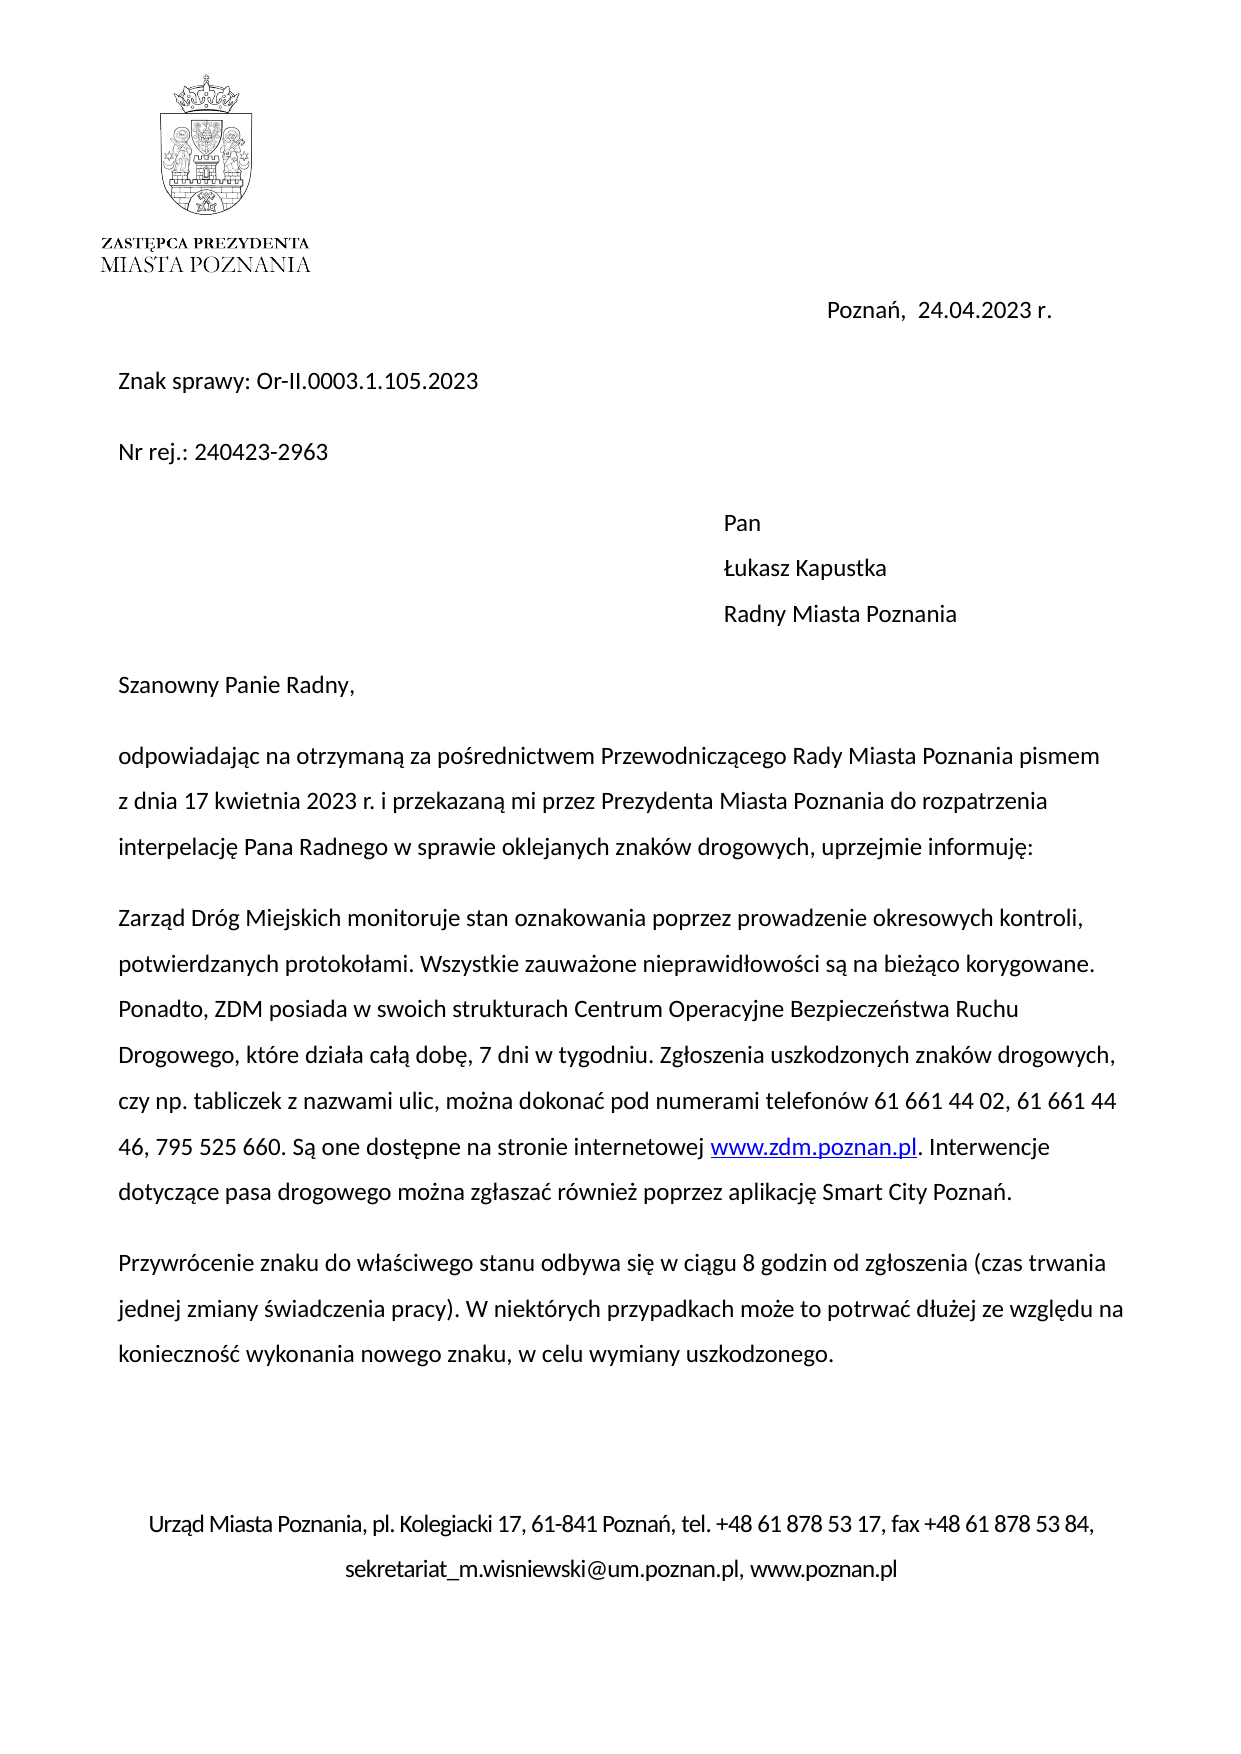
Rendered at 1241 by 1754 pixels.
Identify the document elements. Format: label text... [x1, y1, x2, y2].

picture [0, 0, 1240, 356]
text odpowiadając na otrzymaną za pośrednictwem Przewodniczącego Rady Miasta Poznania pismem z dnia 17 kwietnia 2023 r. i przekazaną mi przez Prezydenta Miasta Poznania do rozpatrzenia interpelację Pana Radnego w sprawie oklejanych znaków drogowych, uprzejmie informuję: [118, 740, 1125, 862]
text Znak sprawy: Or-II.0003.1.105.2023 [118, 365, 1125, 396]
text Nr rej.: 240423-2963 [118, 436, 1125, 467]
text Pan Łukasz Kapustka Radny Miasta Poznania [723, 507, 1125, 629]
text Poznań, 24.04.2023 r. [827, 295, 1125, 325]
text Zarząd Dróg Miejskich monitoruje stan oznakowania poprzez prowadzenie okresowych kontroli, potwierdzanych protokołami. Wszystkie zauważone nieprawidłowości są na bieżąco korygowane. Ponadto, ZDM posiada w swoich strukturach Centrum Operacyjne Bezpieczeństwa Ruchu Drogowego, które działa całą dobę, 7 dni w tygodniu. Zgłoszenia uszkodzonych znaków drogowych, czy np. tabliczek z nazwami ulic, można dokonać pod numerami telefonów 61 661 44 02, 61 661 44 46, 795 525 660. Są one dostępne na stronie internetowej www.zdm.poznan.pl. Interwencje dotyczące pasa drogowego można zgłaszać również poprzez aplikację Smart City Poznań. [118, 902, 1125, 1207]
text Szanowny Panie Radny, [118, 669, 1125, 699]
text Przywrócenie znaku do właściwego stanu odbywa się w ciągu 8 godzin od zgłoszenia (czas trwania jednej zmiany świadczenia pracy). W niektórych przypadkach może to potrwać dłużej ze względu na konieczność wykonania nowego znaku, w celu wymiany uszkodzonego. [118, 1247, 1125, 1369]
